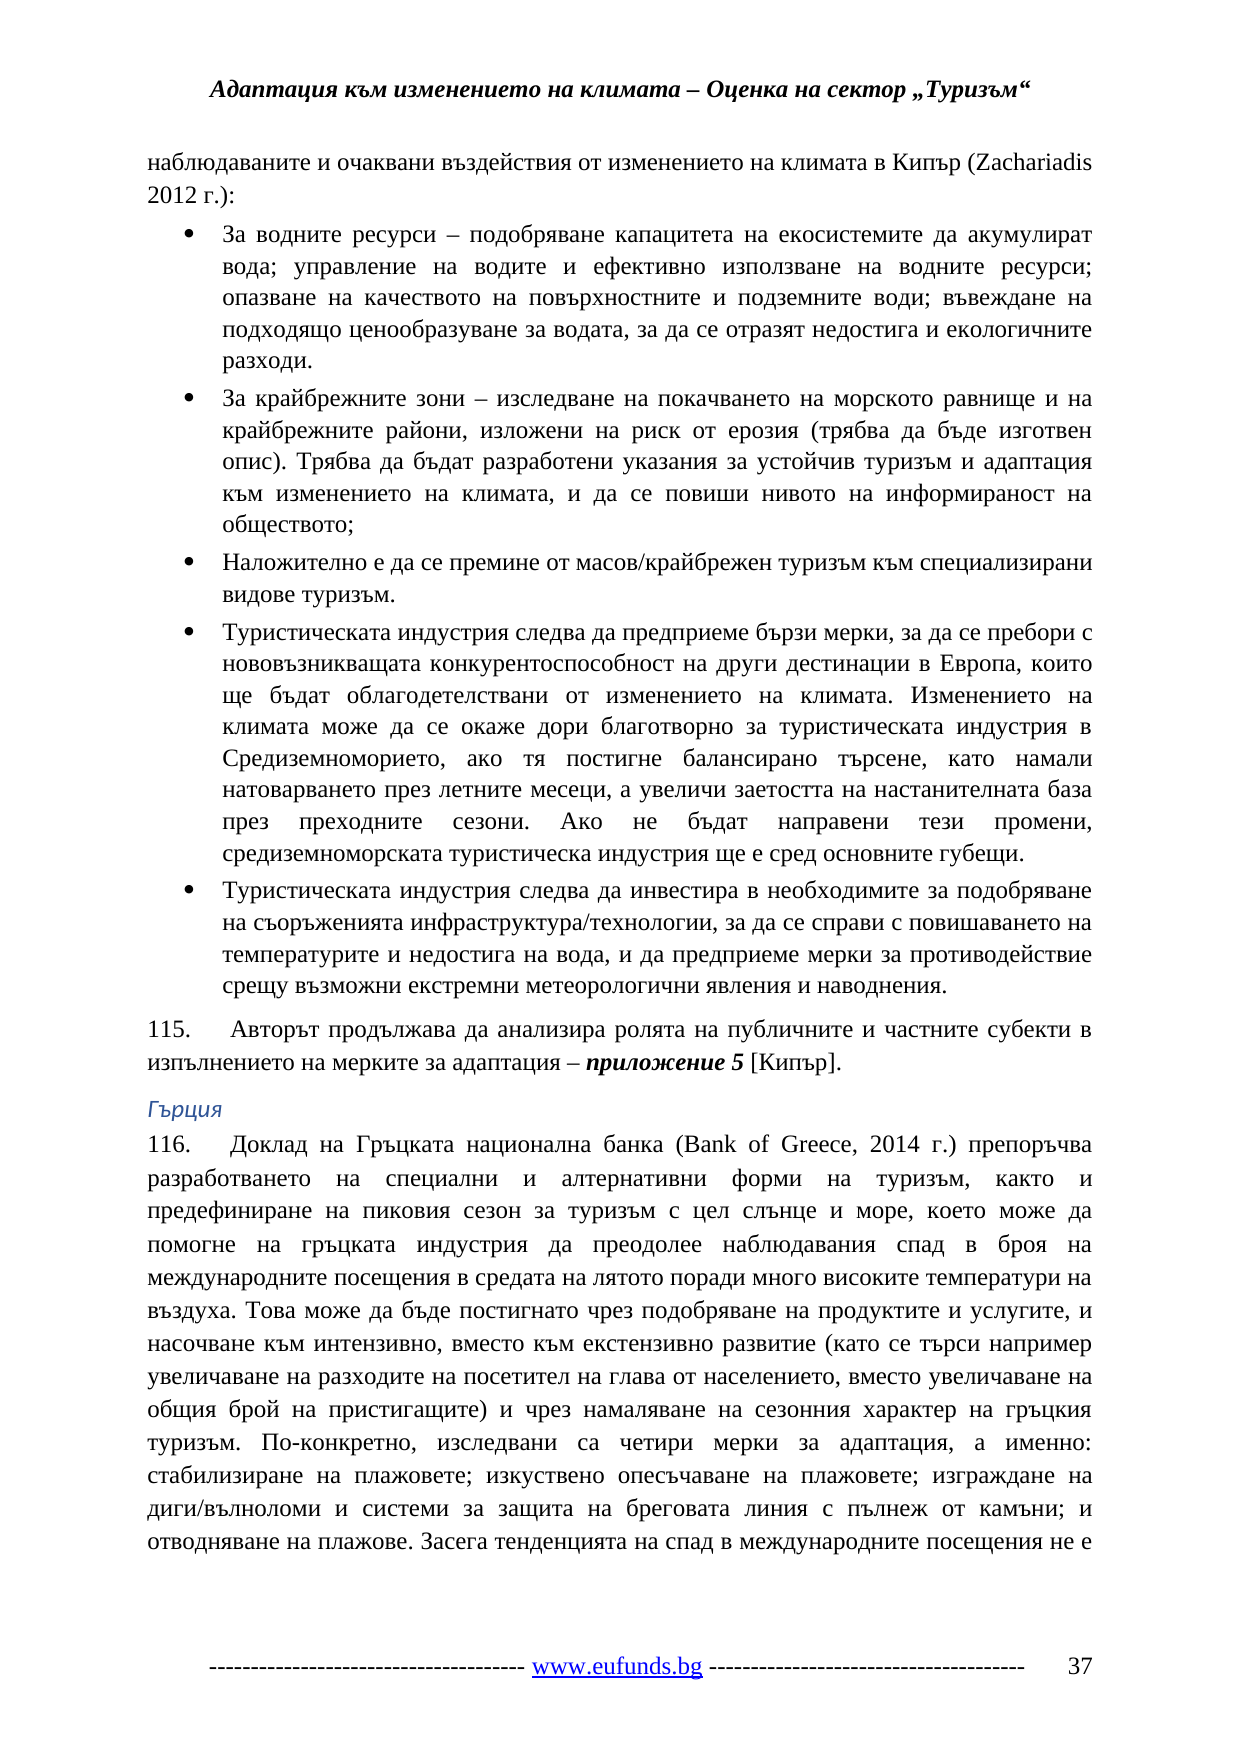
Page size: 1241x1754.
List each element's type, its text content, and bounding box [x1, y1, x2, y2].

subtitle Гърция [147, 1093, 1093, 1123]
list За крайбрежните зони – изследване на покачването на морското равнище и на крайбрежните райони, изложени на риск от ерозия (трябва да бъде изготвен опис). Трябва да бъдат разработени указания за устойчив туризъм и адаптация към изменението на климата, и да се повиши нивото на информираност на обществото; [184, 383, 1093, 538]
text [147, 147, 1093, 209]
list Туристическата индустрия следва да инвестира в необходимите за подобряване на съоръженията инфраструктура/технологии, за да се справи с повишаването на температурите и недостига на вода, и да предприеме мерки за противодействие срещу възможни екстремни метеорологични явления и наводнения. [184, 876, 1093, 999]
list Наложително е да се премине от масов/крайбрежен туризъм към специализирани видове туризъм. [184, 547, 1093, 608]
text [147, 1129, 1093, 1554]
list Туристическата индустрия следва да предприеме бързи мерки, за да се пребори с нововъзникващата конкурентоспособност на други дестинации в Европа, които ще бъдат облагодетелствани от изменението на климата. Изменението на климата може да се окаже дори благотворно за туристическата индустрия в Средиземноморието, ако тя постигне балансирано търсене, като намали натоварването през летните месеци, а увеличи заетостта на настанителната база през преходните сезони. Ако не бъдат направени тези промени, средиземноморската туристическа индустрия ще е сред основните губещи. [184, 617, 1093, 866]
text Авторът продължава да анализира ролята на публичните и частните субекти в изпълнението на мерките за адаптация – приложение 5 [Кипър]. [147, 1014, 1093, 1076]
list За водните ресурси – подобряване капацитета на екосистемите да акумулират вода; управление на водите и ефективно използване на водните ресурси; опазване на качеството на повърхностните и подземните води; въвеждане на подходящо ценообразуване за водата, за да се отразят недостига и екологичните разходи. [184, 219, 1093, 374]
